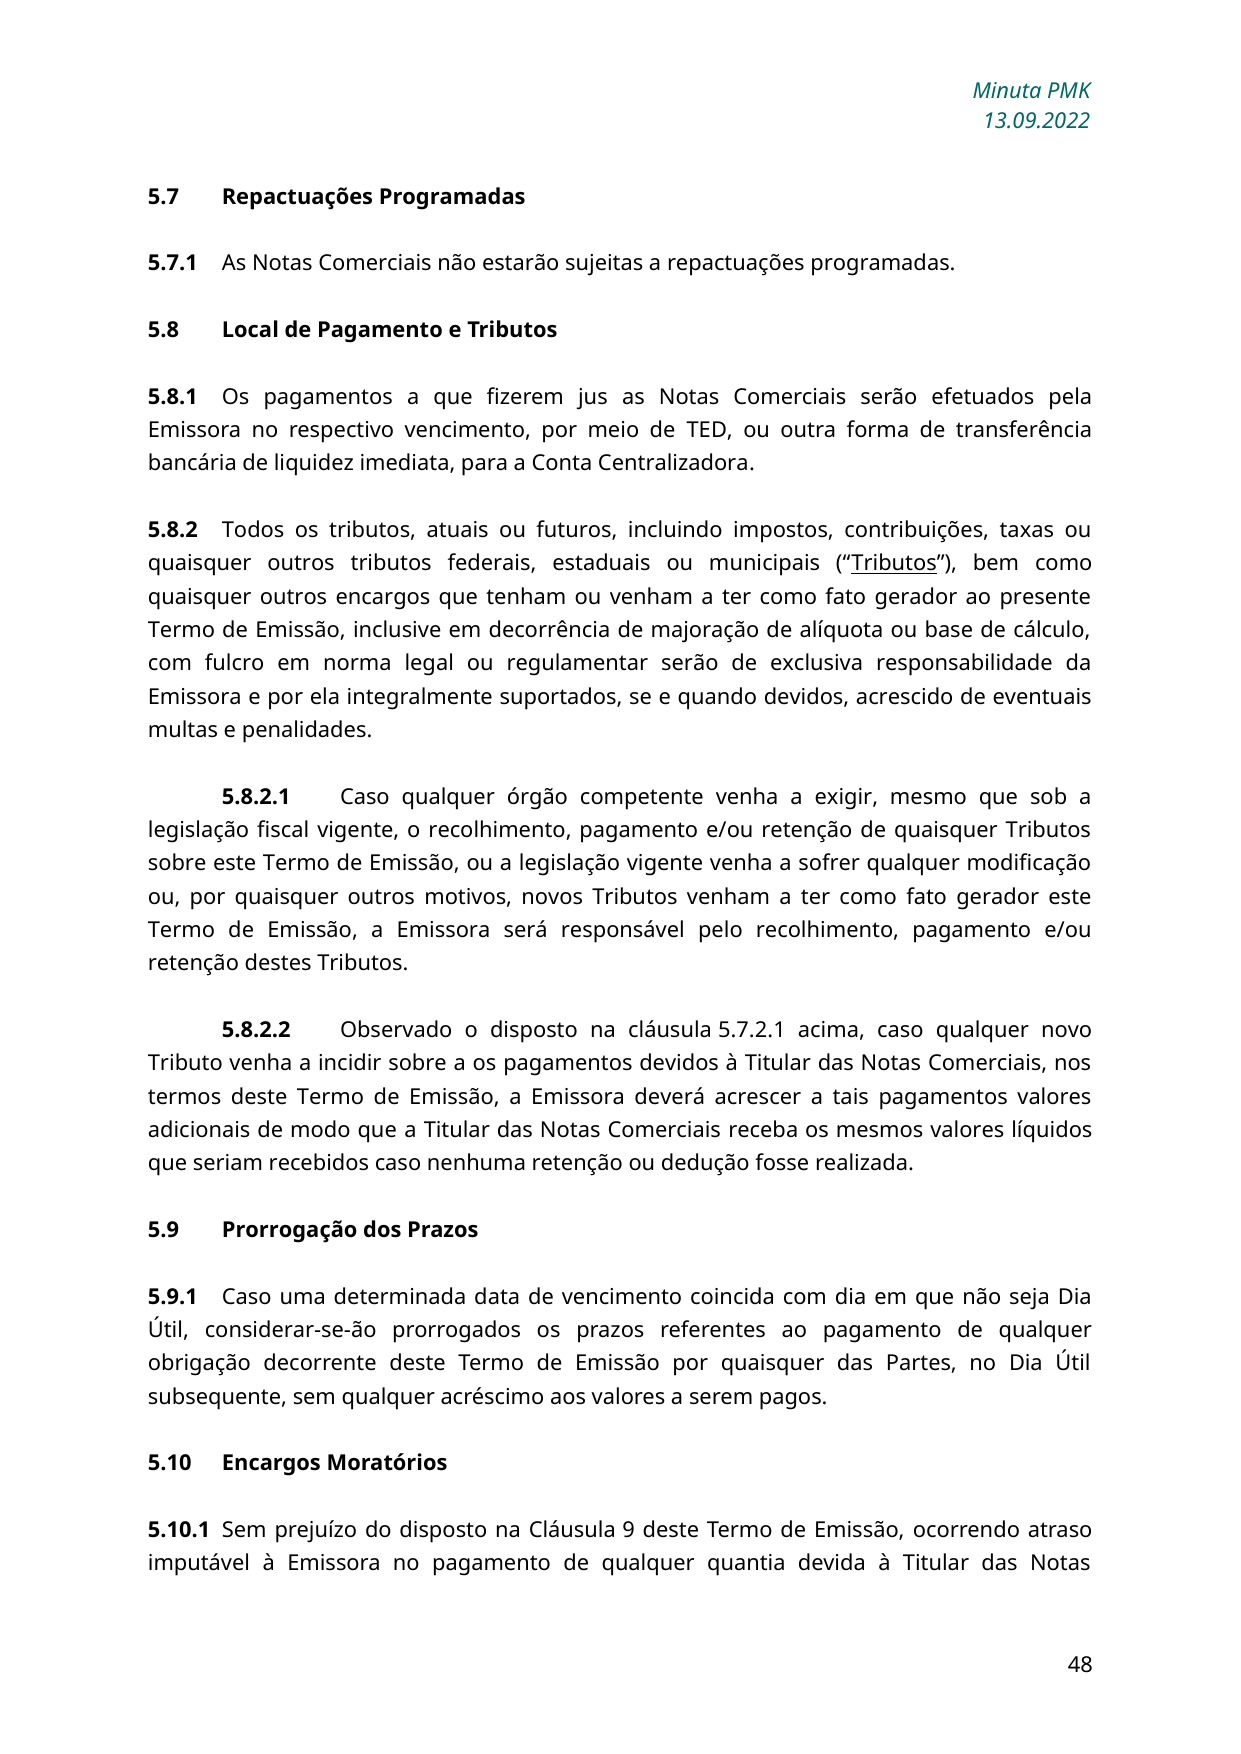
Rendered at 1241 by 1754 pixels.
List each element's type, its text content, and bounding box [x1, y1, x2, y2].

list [148, 1511, 1092, 1577]
list As Notas Comerciais não estarão sujeitas a repactuações programadas. [148, 244, 1092, 277]
text Local de Pagamento e Tributos [148, 311, 1092, 344]
text Repactuações Programadas [148, 177, 1092, 211]
text Encargos Moratórios [148, 1444, 1092, 1477]
list Caso uma determinada data de vencimento coincida com dia em que não seja Dia Útil, considerar-se-ão prorrogados os prazos referentes ao pagamento de qualquer obrigação decorrente deste Termo de Emissão por quaisquer das Partes, no Dia Útil subsequente, sem qualquer acréscimo aos valores a serem pagos. [148, 1277, 1092, 1411]
list Todos os tributos, atuais ou futuros, incluindo impostos, contribuições, taxas ou quaisquer outros tributos federais, estaduais ou municipais (“Tributos”), bem como quaisquer outros encargos que tenham ou venham a ter como fato gerador ao presente Termo de Emissão, inclusive em decorrência de majoração de alíquota ou base de cálculo, com fulcro em norma legal ou regulamentar serão de exclusiva responsabilidade da Emissora e por ela integralmente suportados, se e quando devidos, acrescido de eventuais multas e penalidades. [148, 511, 1092, 744]
list Observado o disposto na cláusula 5.7.2.1 acima, caso qualquer novo Tributo venha a incidir sobre a os pagamentos devidos à Titular das Notas Comerciais, nos termos deste Termo de Emissão, a Emissora deverá acrescer a tais pagamentos valores adicionais de modo que a Titular das Notas Comerciais receba os mesmos valores líquidos que seriam recebidos caso nenhuma retenção ou dedução fosse realizada. [148, 1011, 1092, 1177]
list Caso qualquer órgão competente venha a exigir, mesmo que sob a legislação fiscal vigente, o recolhimento, pagamento e/ou retenção de quaisquer Tributos sobre este Termo de Emissão, ou a legislação vigente venha a sofrer qualquer modificação ou, por quaisquer outros motivos, novos Tributos venham a ter como fato gerador este Termo de Emissão, a Emissora será responsável pelo recolhimento, pagamento e/ou retenção destes Tributos. [148, 777, 1092, 977]
text Prorrogação dos Prazos [148, 1211, 1092, 1244]
list Os pagamentos a que fizerem jus as Notas Comerciais serão efetuados pela Emissora no respectivo vencimento, por meio de TED, ou outra forma de transferência bancária de liquidez imediata, para a Conta Centralizadora. [148, 377, 1092, 477]
